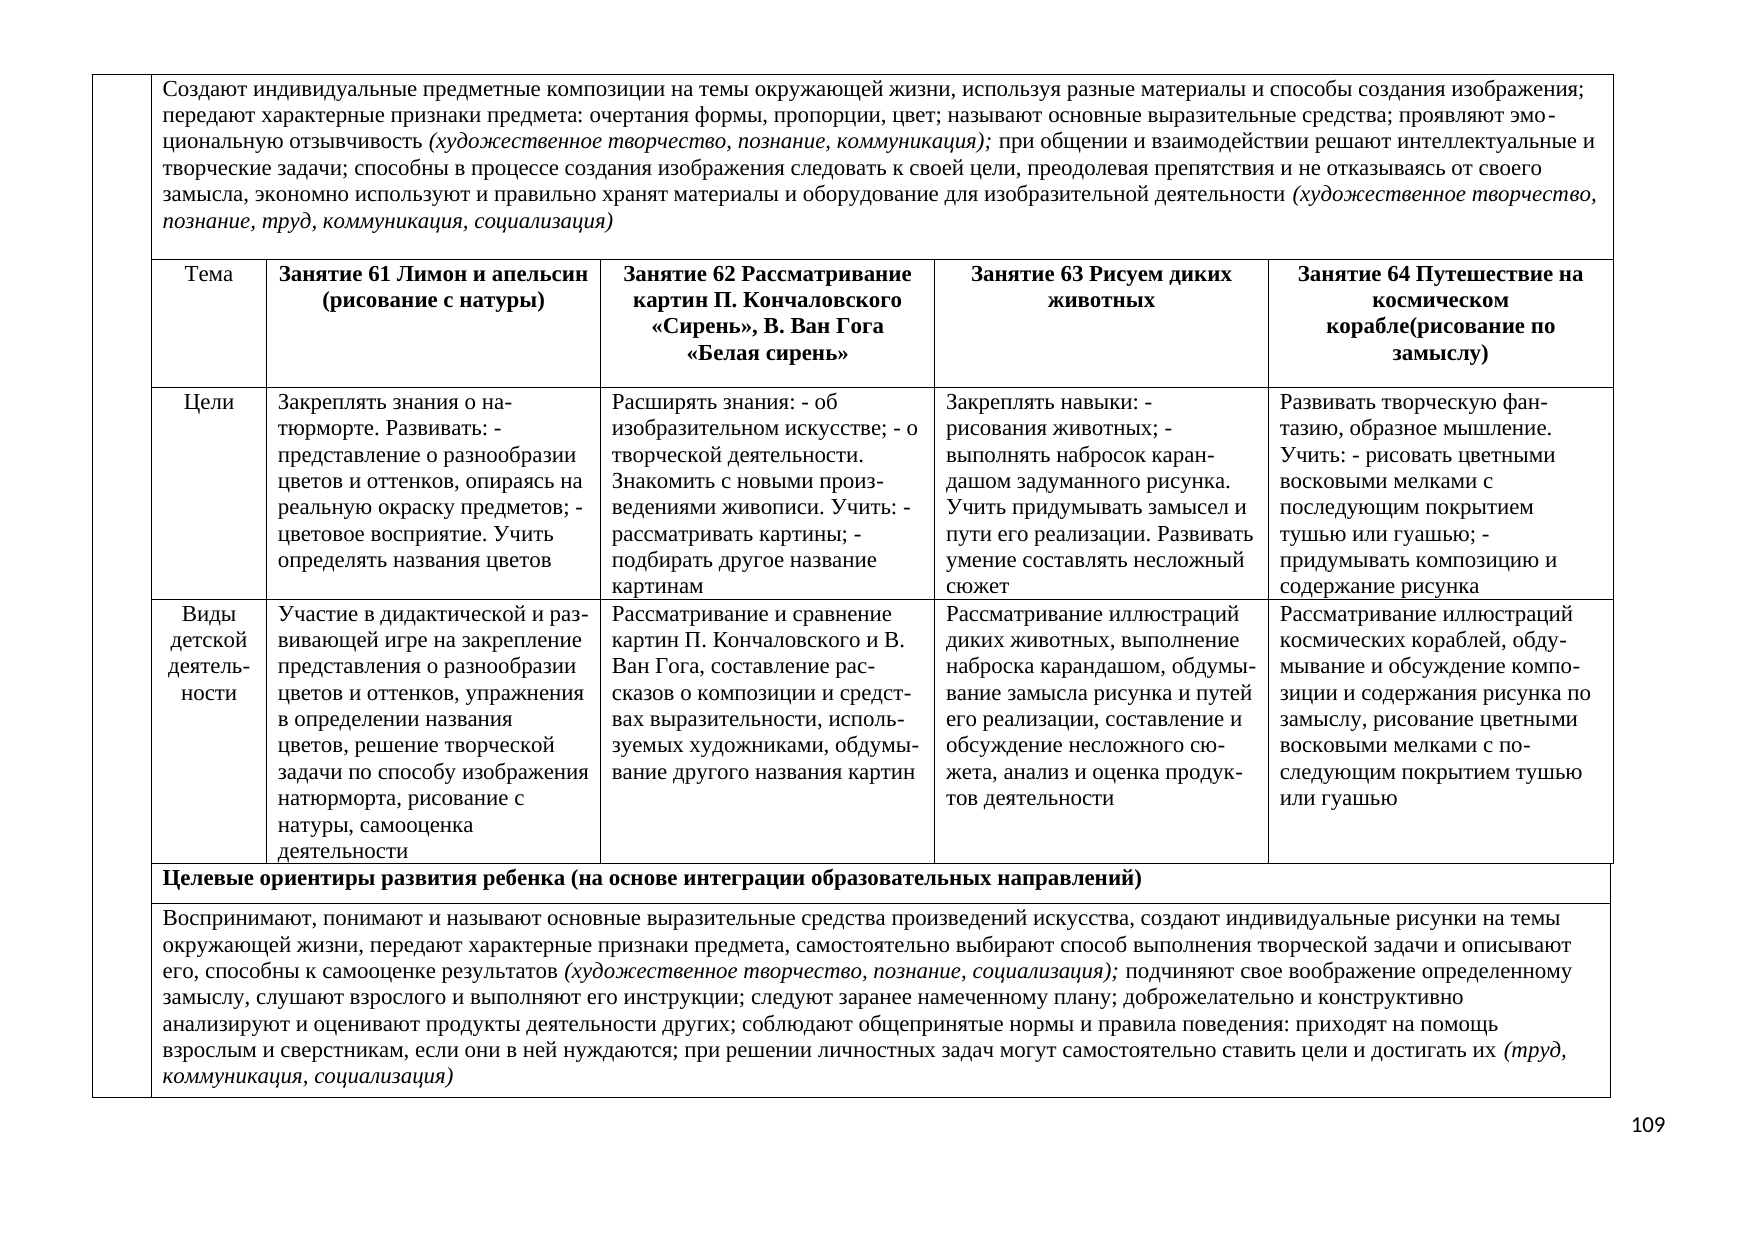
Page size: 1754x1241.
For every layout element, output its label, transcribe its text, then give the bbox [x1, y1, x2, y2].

table_cell Рассматривание и сравнение картин П. Кончаловского и В. Ван Гога, составление рассказов о композиции и средствах выразительности, используемых художниками, обдумывание другого названия картин [601, 600, 934, 863]
table_cell Занятие 64 Путешествие на космическом корабле(рисование по замыслу) [1269, 260, 1613, 387]
table_cell Рассматривание иллюстраций космических кораблей, обдумывание и обсуждение композиции и содержания рисунка по замыслу, рисование цветными восковыми мелками с последующим покрытием тушью или гуашью [1269, 600, 1613, 863]
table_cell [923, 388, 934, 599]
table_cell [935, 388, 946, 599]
table_cell Тема [152, 260, 266, 387]
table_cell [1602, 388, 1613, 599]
table_cell Занятие 63 Рисуем диких животных [935, 260, 1268, 387]
table_cell Рассматривание иллюстраций диких животных, выполнение наброска карандашом, обдумывание замысла рисунка и путей его реализации, составление и обсуждение несложного сюжета, анализ и оценка продуктов деятельности [935, 600, 1268, 863]
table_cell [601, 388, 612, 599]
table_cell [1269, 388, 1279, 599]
table_cell Занятие 61 Лимон и апельсин (рисование с натуры) [267, 260, 600, 387]
table_cell Закреплять знания о натюрморте. Развивать: - представление о разнообразии цветов и оттенков, опираясь на реальную окраску предметов; - цветовое восприятие. Учить определять названия цветов [267, 388, 600, 599]
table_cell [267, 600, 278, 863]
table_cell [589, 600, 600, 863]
table_cell Целевые ориентиры развития ребенка (на основе интеграции образовательных направлений) [152, 864, 1610, 903]
table_cell Виды детской деятельности [152, 600, 266, 863]
table_cell Создают индивидуальные предметные композиции на темы окружающей жизни, используя разные материалы и способы создания изображения; передают характерные признаки предмета: очертания формы, пропорции, цвет; называют основные выразительные средства; проявляют эмоциональную отзывчивость (художественное творчество, познание, коммуникация); при общении и взаимодействии решают интеллектуальные и творческие задачи; способны в процессе создания изображения следовать к своей цели, преодолевая препятствия и не отказываясь от своего замысла, экономно используют и правильно хранят материалы и оборудование для изобразительной деятельности (художественное творчество, познание, труд, коммуникация, социализация) [152, 75, 1613, 259]
table_cell Цели [152, 388, 266, 599]
table_cell Воспринимают, понимают и называют основные выразительные средства произведений искусства, создают индивидуальные рисунки на темы окружающей жизни, передают характерные признаки предмета, самостоятельно выбирают способ выполнения творческой задачи и описывают его, способны к самооценке результатов (художественное творчество, познание, социализация); подчиняют свое воображение определенному замыслу, слушают взрослого и выполняют его инструкции; следуют заранее намеченному плану; доброжелательно и конструктивно анализируют и оценивают продукты деятельности других; соблюдают общепринятые нормы и правила поведения: приходят на помощь взрослым и сверстникам, если они в ней нуждаются; при решении личностных задач могут самостоятельно ставить цели и достигать их (труд, коммуникация, социализация) [152, 904, 1610, 1097]
table_cell Занятие 62 Рассматривание картин П. Кончаловского «Сирень», В. Ван Гога «Белая сирень» [601, 260, 934, 387]
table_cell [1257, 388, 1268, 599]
